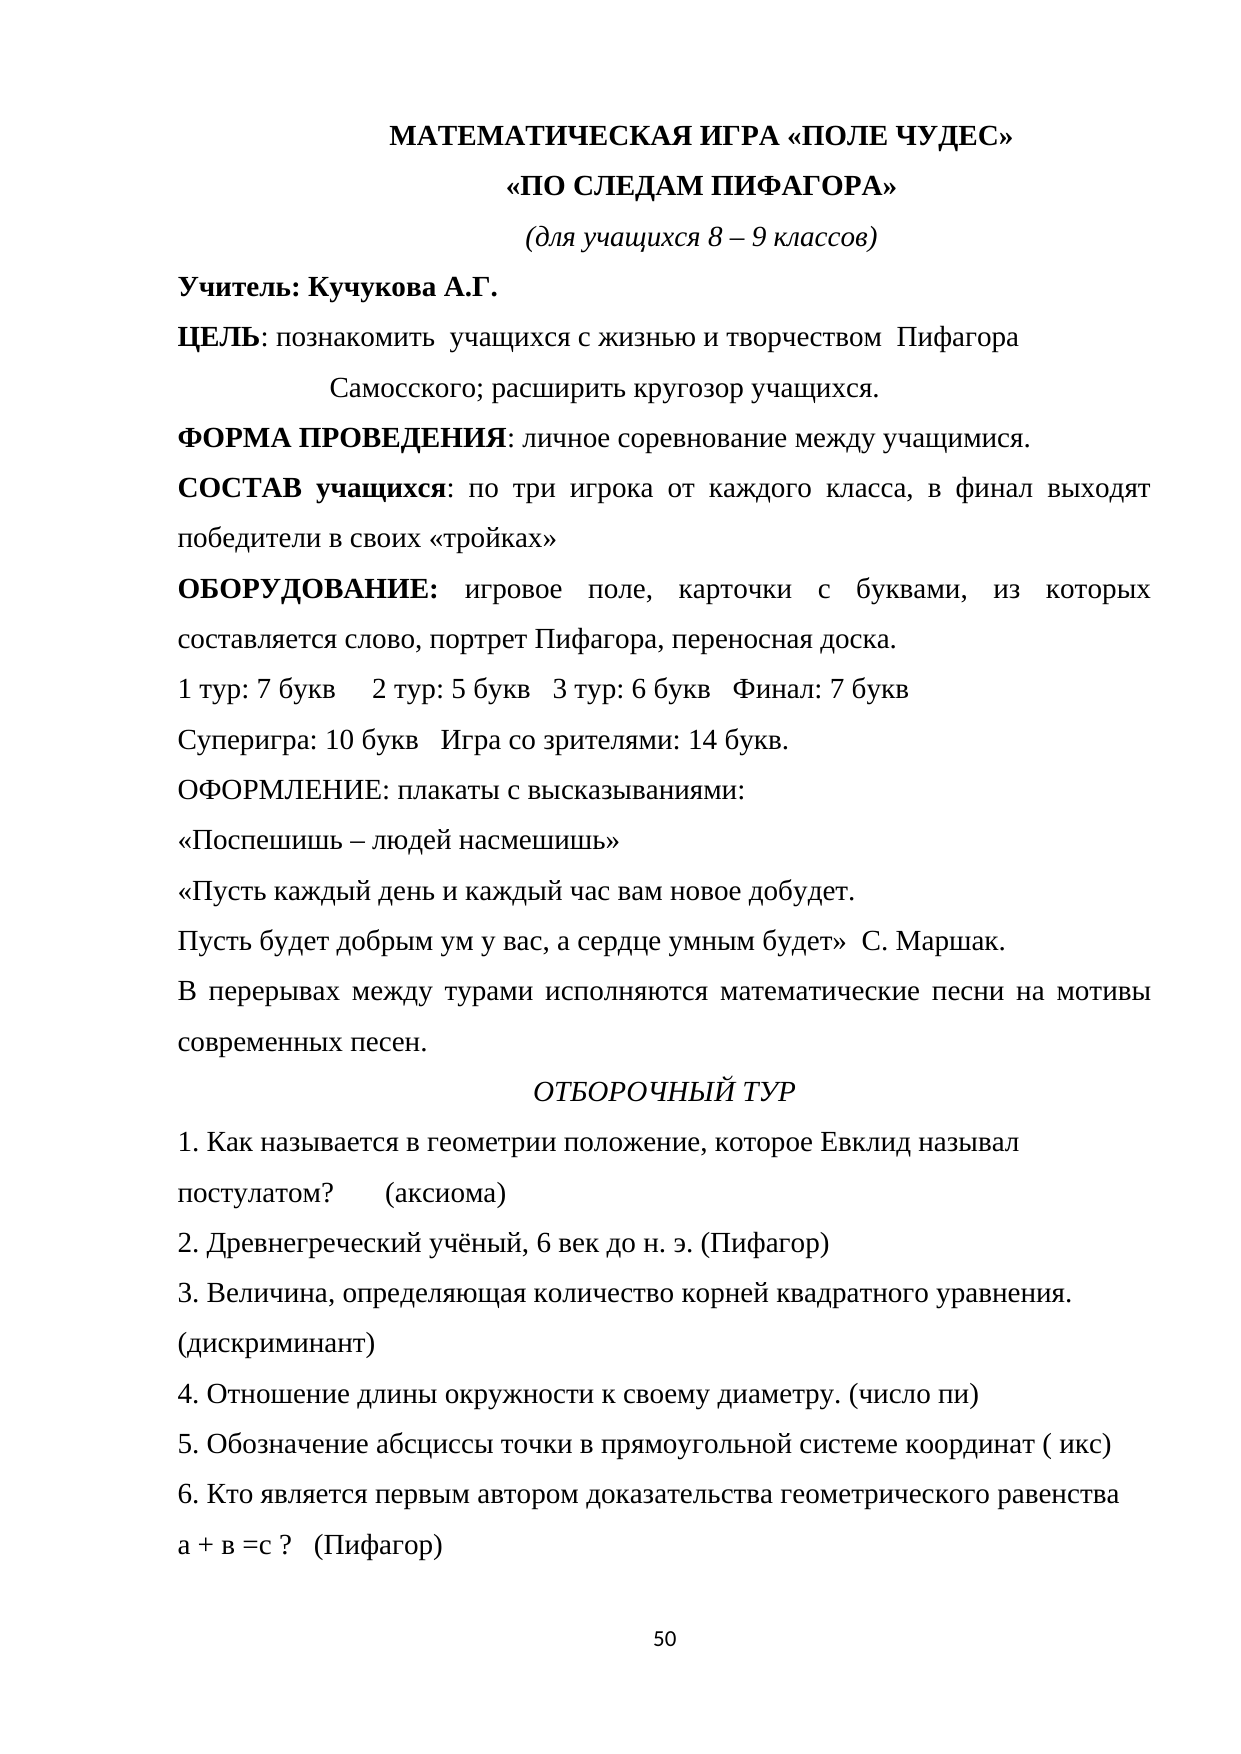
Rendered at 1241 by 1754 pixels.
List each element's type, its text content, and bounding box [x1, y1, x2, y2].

text 5. Обозначение абсциссы точки в прямоугольной системе координат ( икс) [177, 1426, 1152, 1460]
text В перерывах между турами исполняются математические песни на мотивы современных песен. [177, 973, 1152, 1057]
text 3. Величина, определяющая количество корней квадратного уравнения. (дискриминант) [177, 1275, 1152, 1359]
text ФОРМА ПРОВЕДЕНИЯ: личное соревнование между учащимися. [177, 420, 1152, 453]
text Самосского; расширить кругозор учащихся. [177, 370, 1152, 403]
text «Пусть каждый день и каждый час вам новое добудет. [177, 873, 1152, 906]
text 1 тур: 7 букв 2 тур: 5 букв 3 тур: 6 букв Финал: 7 букв [177, 672, 1152, 705]
text Суперигра: 10 букв Игра со зрителями: 14 букв. [177, 722, 1152, 755]
text (для учащихся 8 – 9 классов) [177, 219, 1152, 252]
text Учитель: Кучукова А.Г. [177, 269, 1152, 303]
text «ПО СЛЕДАМ ПИФАГОРА» [177, 168, 1152, 202]
text 4. Отношение длины окружности к своему диаметру. (число пи) [177, 1376, 1152, 1409]
text ЦЕЛЬ: познакомить учащихся с жизнью и творчеством Пифагора [177, 319, 1152, 353]
text 6. Кто является первым автором доказательства геометрического равенства а + в =с ? (Пифагор) [177, 1477, 1152, 1560]
text МАТЕМАТИЧЕСКАЯ ИГРА «ПОЛЕ ЧУДЕС» [177, 118, 1152, 152]
text ОБОРУДОВАНИЕ: игровое поле, карточки с буквами, из которых составляется слово, портрет Пифагора, переносная доска. [177, 571, 1152, 655]
text 2. Древнегреческий учёный, 6 век до н. э. (Пифагор) [177, 1225, 1152, 1258]
text ОФОРМЛЕНИЕ: плакаты с высказываниями: [177, 772, 1152, 806]
text 1. Как называется в геометрии положение, которое Евклид называл постулатом? (аксиома) [177, 1124, 1152, 1208]
text «Поспешишь – людей насмешишь» [177, 822, 1152, 856]
text СОСТАВ учащихся: по три игрока от каждого класса, в финал выходят победители в своих «тройках» [177, 470, 1152, 554]
text ОТБОРОЧНЫЙ ТУР [177, 1074, 1152, 1108]
text Пусть будет добрым ум у вас, а сердце умным будет» С. Маршак. [177, 923, 1152, 957]
